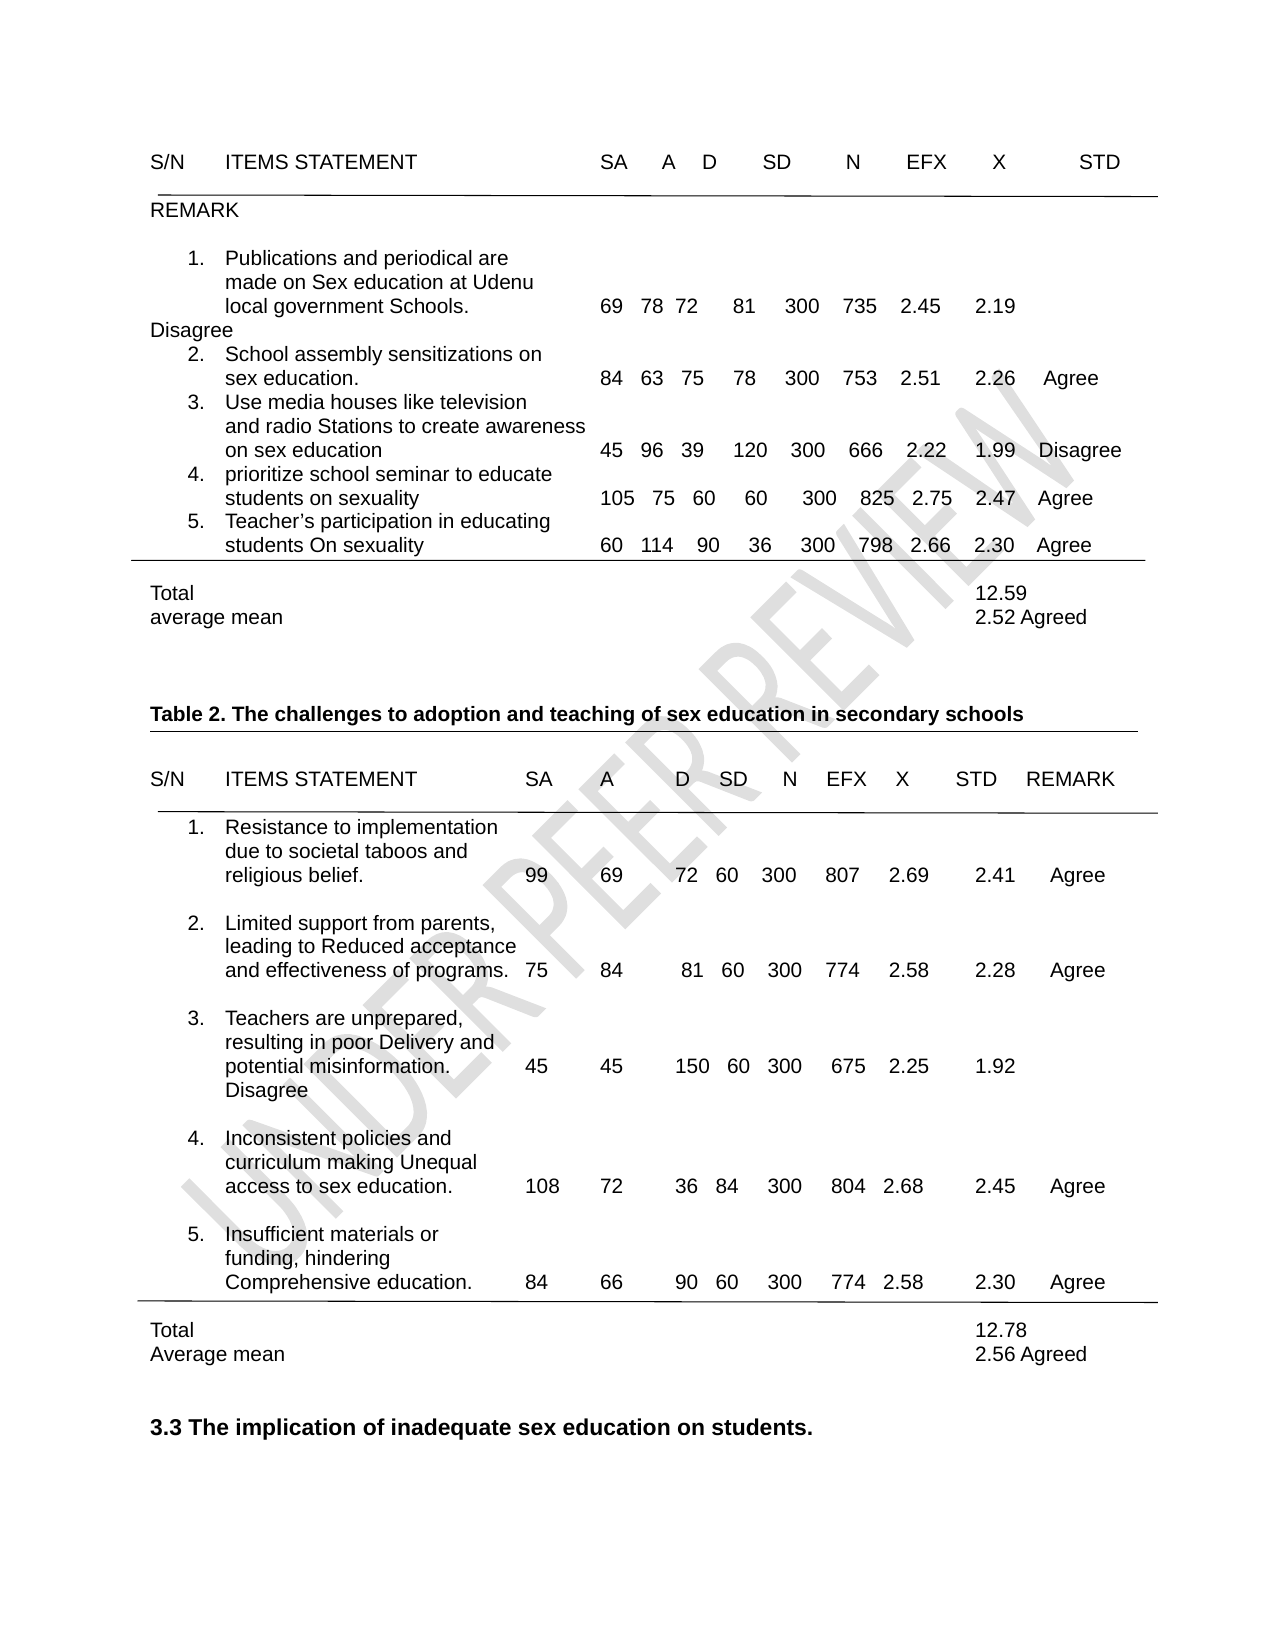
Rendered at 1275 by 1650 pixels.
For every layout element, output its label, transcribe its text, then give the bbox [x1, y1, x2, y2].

text Total 12.59 [150, 581, 1125, 605]
text 3.3 The implication of inadequate sex education on students. [150, 1413, 1125, 1440]
text S/N ITEMS STATEMENT SA A D SD N EFX X STD REMARK [150, 767, 1125, 791]
list Use media houses like television [187, 389, 1125, 413]
list School assembly sensitizations on [187, 342, 1125, 366]
text local government Schools. 69 78 72 81 300 735 2.45 2.19 Disagree [150, 294, 1125, 342]
list potential misinformation. 45 45 150 60 300 675 2.25 1.92 Disagree [225, 1054, 1125, 1102]
text Total 12.78 [150, 1318, 1125, 1342]
text Average mean 2.56 Agreed [150, 1342, 1125, 1366]
list funding, hindering [225, 1246, 1125, 1270]
list Inconsistent policies and [187, 1126, 1125, 1150]
list Comprehensive education. 84 66 90 60 300 774 2.58 2.30 Agree [225, 1270, 1125, 1294]
list on sex education 45 96 39 120 300 666 2.22 1.99 Disagree [187, 437, 1125, 461]
text due to societal taboos and [150, 838, 1125, 862]
list curriculum making Unequal [225, 1150, 1125, 1174]
list prioritize school seminar to educate [187, 461, 1125, 485]
list Resistance to implementation [187, 814, 1125, 838]
text religious belief. 99 69 72 60 300 807 2.69 2.41 Agree [150, 862, 1125, 886]
text S/N ITEMS STATEMENT SA A D SD N EFX X STD REMARK [150, 150, 1125, 222]
text Table 2. The challenges to adoption and teaching of sex education in secondary schools [150, 702, 1125, 726]
text made on Sex education at Udenu [150, 270, 1125, 294]
list and effectiveness of programs. 75 84 81 60 300 774 2.58 2.28 Agree [225, 958, 1125, 982]
list students On sexuality 60 114 90 36 300 798 2.66 2.30 Agree [225, 533, 1125, 557]
list Teachers are unprepared, [187, 1006, 1125, 1030]
text average mean 2.52 Agreed [150, 605, 1125, 629]
list leading to Reduced acceptance [225, 934, 1125, 958]
list access to sex education. 108 72 36 84 300 804 2.68 2.45 Agree [225, 1174, 1125, 1198]
list resulting in poor Delivery and [225, 1030, 1125, 1054]
list Insufficient materials or [187, 1222, 1125, 1246]
list Teacher’s participation in educating [187, 509, 1125, 533]
list Publications and periodical are [187, 246, 1125, 270]
list sex education. 84 63 75 78 300 753 2.51 2.26 Agree [225, 366, 1125, 389]
list Limited support from parents, [187, 910, 1125, 934]
list and radio Stations to create awareness [187, 413, 1125, 437]
list students on sexuality 105 75 60 60 300 825 2.75 2.47 Agree [225, 485, 1125, 509]
